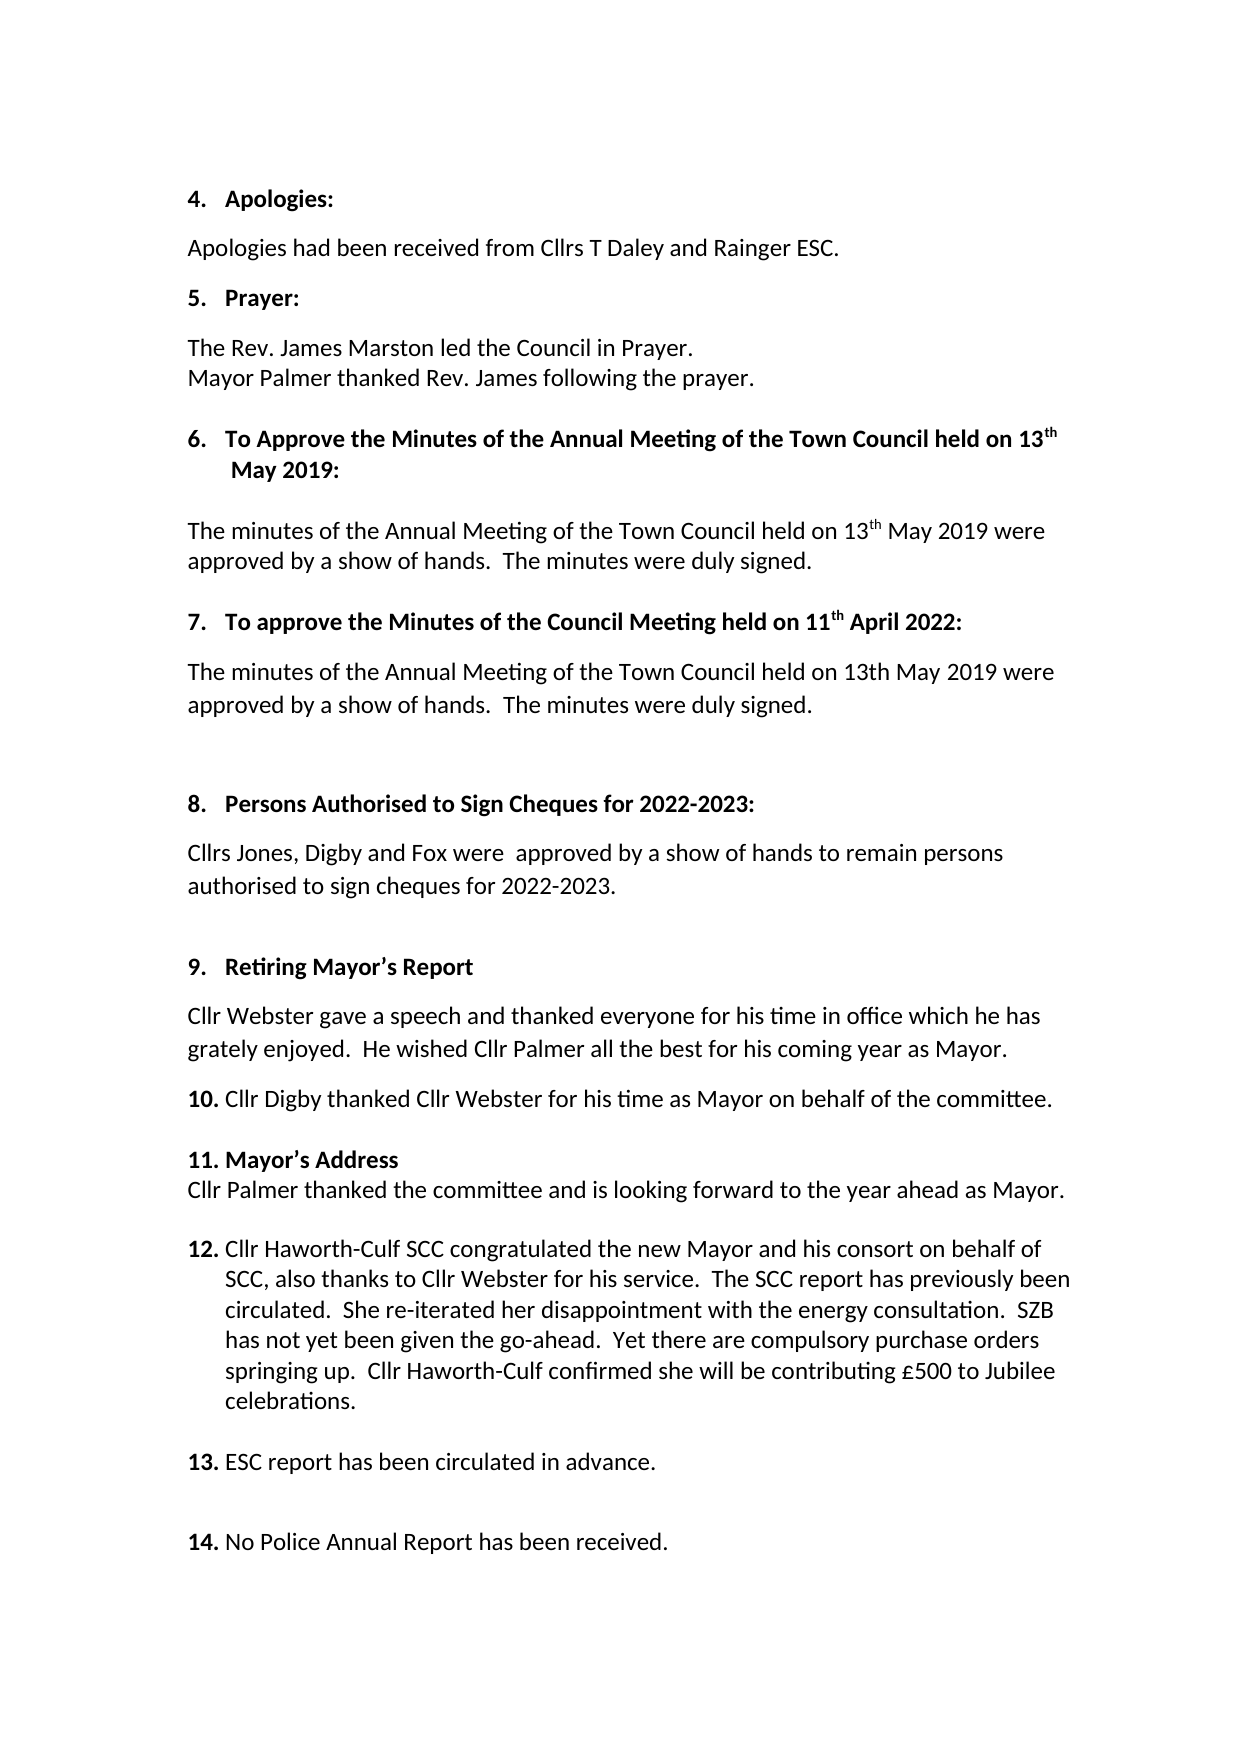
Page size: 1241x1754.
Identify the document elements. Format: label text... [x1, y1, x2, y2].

text The Rev. James Marston led the Council in Prayer. [187, 332, 1090, 362]
text Apologies had been received from Cllrs T Daley and Rainger ESC. [187, 232, 1090, 263]
text Cllr Palmer thanked the committee and is looking forward to the year ahead as Mayor. [187, 1174, 1090, 1205]
list Persons Authorised to Sign Cheques for 2022-2023: [187, 788, 1090, 818]
list Prayer: [187, 282, 1090, 313]
list No Police Annual Report has been received. [187, 1527, 1090, 1557]
list To Approve the Minutes of the Annual Meeting of the Town Council held on 13th [187, 423, 1090, 454]
text Mayor Palmer thanked Rev. James following the prayer. [187, 362, 1090, 393]
text The minutes of the Annual Meeting of the Town Council held on 13th May 2019 were approved by a show of hands. The minutes were duly signed. [187, 656, 1090, 719]
list Cllr Haworth-Culf SCC congratulated the new Mayor and his consort on behalf of SCC, also thanks to Cllr Webster for his service. The SCC report has previously been circulated. She re-iterated her disappointment with the energy consultation. SZB has not yet been given the go-ahead. Yet there are compulsory purchase orders springing up. Cllr Haworth-Culf confirmed she will be contributing £500 to Jubilee celebrations. [187, 1233, 1090, 1416]
text May 2019: [225, 454, 1090, 484]
list ESC report has been circulated in advance. [187, 1446, 1090, 1477]
text Cllrs Jones, Digby and Fox were approved by a show of hands to remain persons authorised to sign cheques for 2022-2023. [187, 838, 1090, 901]
list Apologies: [187, 183, 1090, 213]
list Retiring Mayor’s Report [187, 951, 1090, 981]
list Cllr Digby thanked Cllr Webster for his time as Mayor on behalf of the committee. [187, 1083, 1090, 1113]
list Mayor’s Address [187, 1144, 1090, 1174]
text The minutes of the Annual Meeting of the Town Council held on 13th May 2019 were approved by a show of hands. The minutes were duly signed. [187, 515, 1090, 576]
list To approve the Minutes of the Council Meeting held on 11th April 2022: [187, 606, 1090, 637]
text Cllr Webster gave a speech and thanked everyone for his time in office which he has grately enjoyed. He wished Cllr Palmer all the best for his coming year as Mayor. [187, 1000, 1090, 1064]
